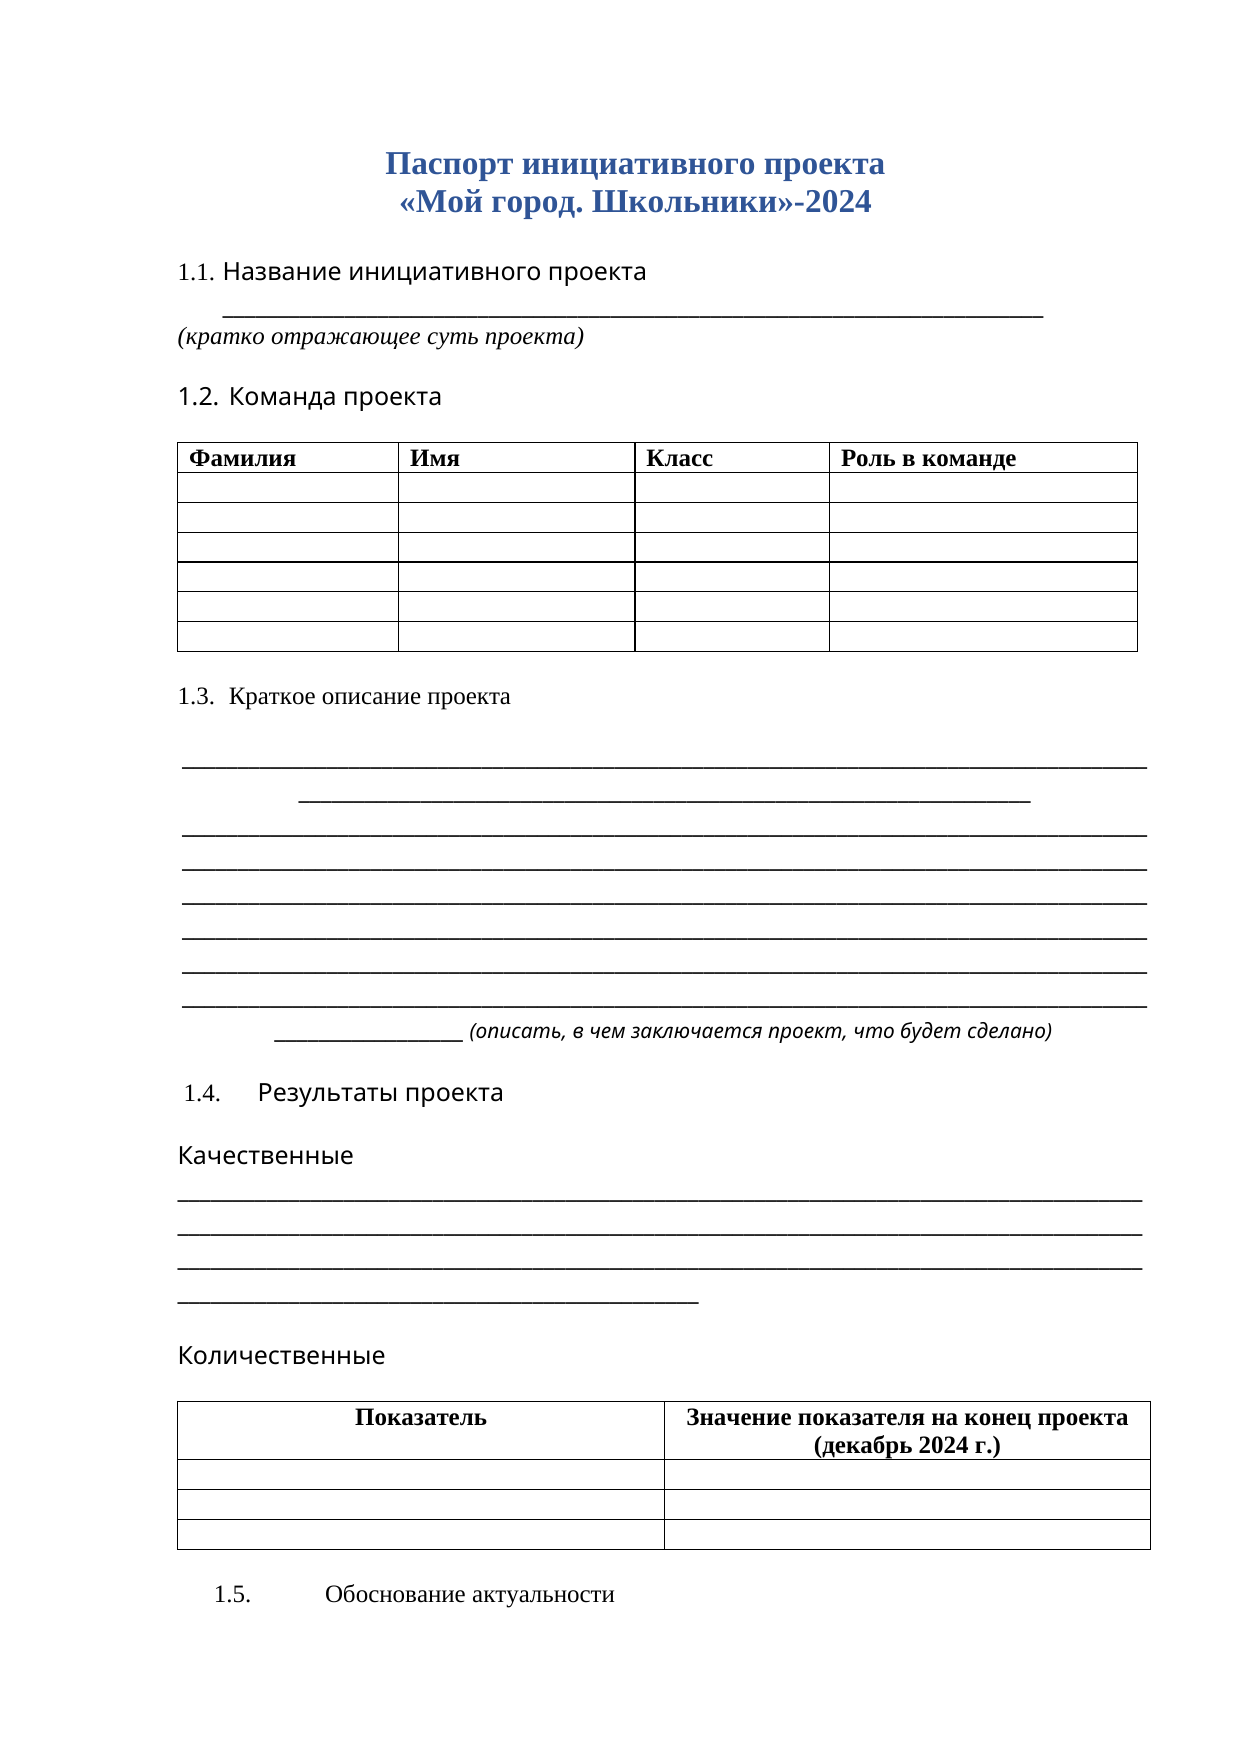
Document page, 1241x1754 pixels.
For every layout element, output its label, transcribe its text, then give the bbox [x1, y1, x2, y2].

text (кратко отражающее суть проекта) [177, 321, 1152, 350]
list Команда проекта [177, 379, 1152, 413]
table_cell [830, 533, 1137, 561]
table_cell [178, 1460, 664, 1489]
list Результаты проекта [183, 1074, 1152, 1109]
table_cell [178, 533, 398, 561]
table_cell [665, 1460, 1150, 1489]
table_header Фамилия [178, 443, 398, 472]
table_cell [636, 592, 829, 621]
table_cell [399, 592, 634, 621]
table_cell [178, 622, 398, 651]
list Название инициативного проекта __________________________________________________________________________ [177, 253, 1152, 321]
table_cell [178, 1490, 664, 1519]
table_cell [399, 503, 634, 532]
table_header Имя [399, 443, 634, 472]
table_cell [178, 473, 398, 502]
list Обоснование актуальности [213, 1579, 1152, 1607]
table_cell [178, 1520, 664, 1548]
list Краткое описание проекта [177, 681, 1152, 710]
table_cell [665, 1490, 1150, 1519]
table_cell [636, 503, 829, 532]
table_cell [399, 533, 634, 561]
table_cell [636, 563, 829, 591]
table_cell [636, 473, 829, 502]
table_cell [830, 622, 1137, 651]
table_cell [178, 592, 398, 621]
table_cell [399, 622, 634, 651]
table_cell [830, 503, 1137, 532]
text Паспорт инициативного проекта «Мой город. Школьники»-2024 [340, 143, 931, 220]
table_cell [178, 503, 398, 532]
table_header Показатель [178, 1402, 664, 1459]
table_cell [636, 533, 829, 561]
table_header Значение показателя на конец проекта (декабрь 2024 г.) [665, 1402, 1150, 1459]
table_cell [830, 563, 1137, 591]
table_header Класс [636, 443, 829, 472]
table_cell [830, 473, 1137, 502]
table_header Роль в команде [830, 443, 1137, 472]
text Количественные [177, 1337, 1152, 1371]
text _________________________________________________________________________________________________________________________________________________________ ___________________________________________________________________________________________________________________________________________________________________________________________________________________________________________________________________________________________________________________________________________________________________________________________________________________________________________________________________________________________________________________________________________________________ (описать, в чем заключается проект, что будет сделано) [177, 739, 1152, 1045]
table_cell [665, 1520, 1150, 1548]
text Качественные ____________________________________________________________________________________________________________________________________________________________________________________________________________________________________________________________________________________________________________________ [177, 1138, 1152, 1308]
table_cell [830, 592, 1137, 621]
table_cell [399, 563, 634, 591]
table_cell [636, 622, 829, 651]
table_cell [399, 473, 634, 502]
table_cell [178, 563, 398, 591]
